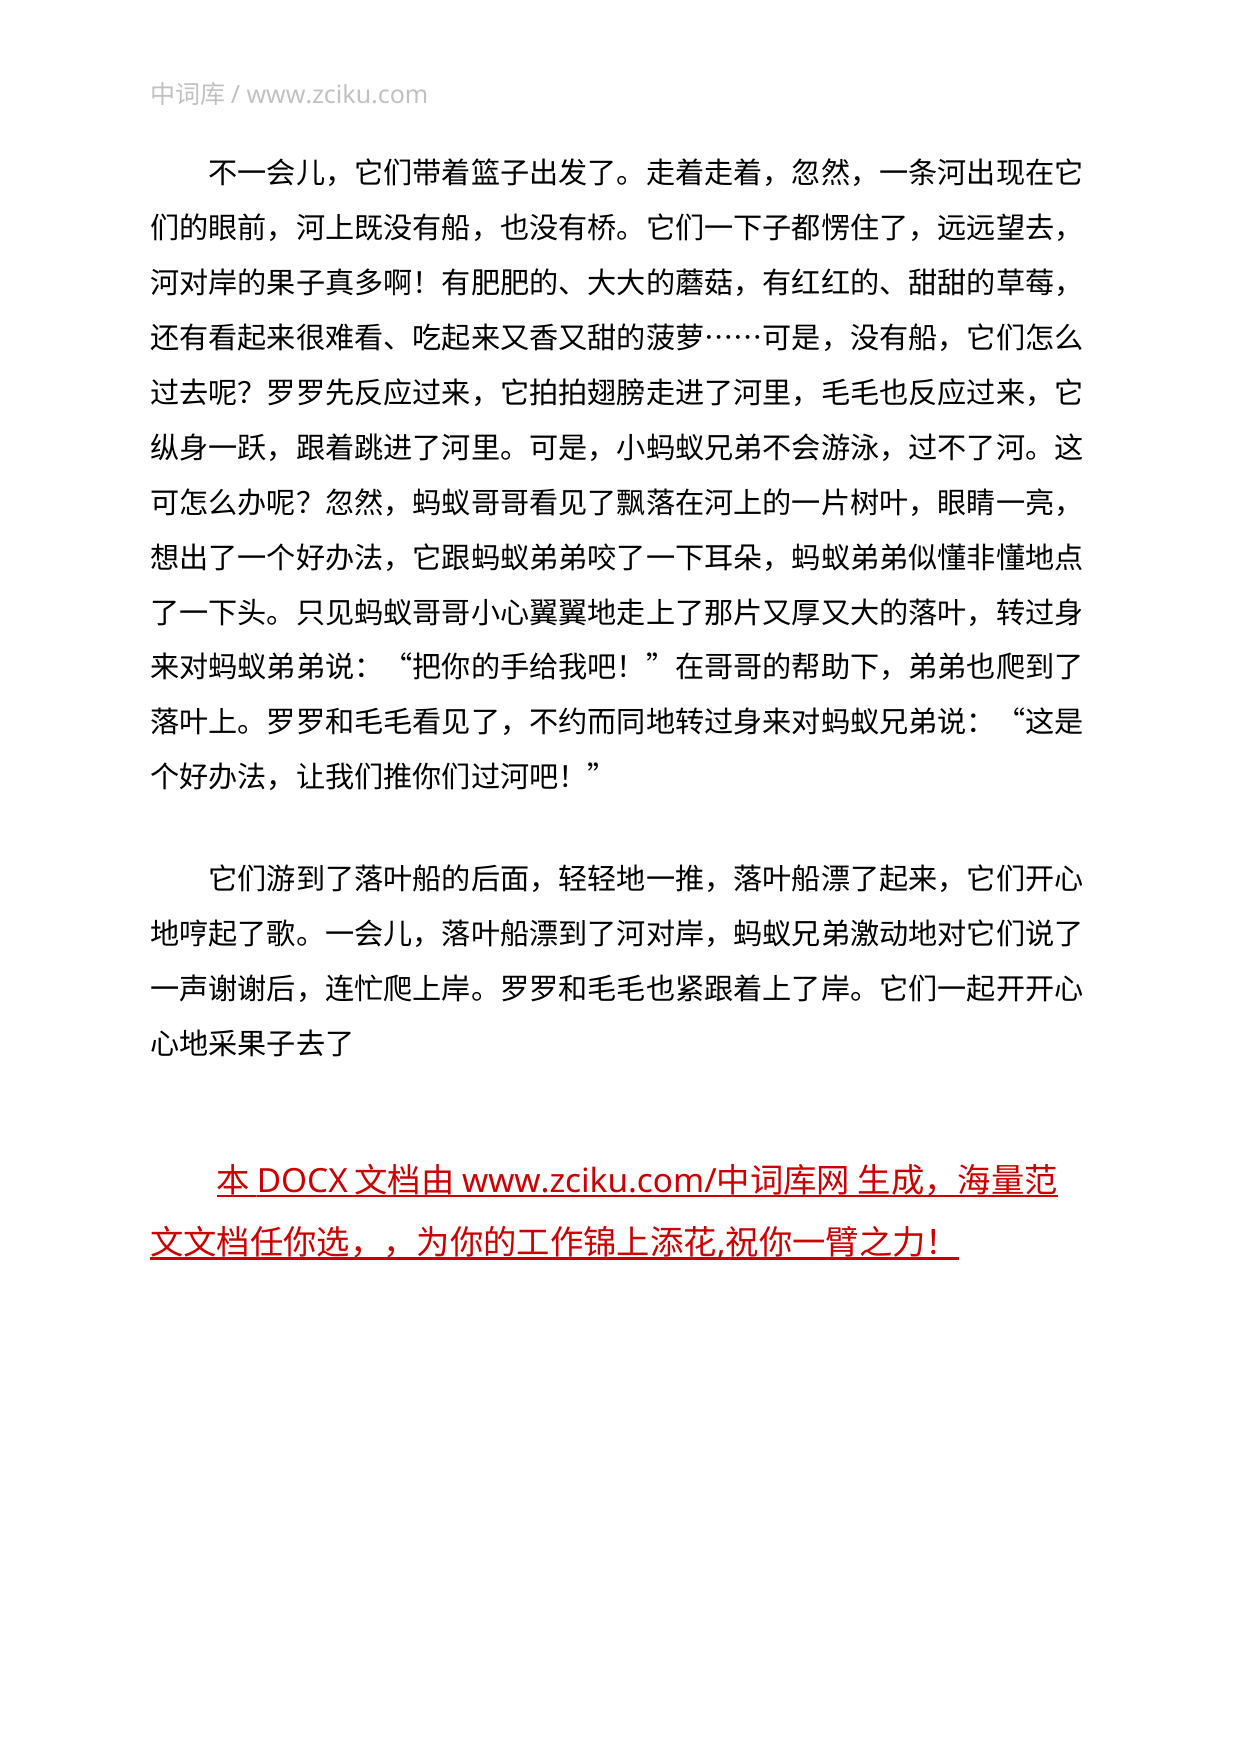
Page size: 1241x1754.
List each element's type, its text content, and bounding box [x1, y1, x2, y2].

text 它们游到了落叶船的后面，轻轻地一推，落叶船漂了起来，它们开心地哼起了歌。一会儿，落叶船漂到了河对岸，蚂蚁兄弟激动地对它们说了一声谢谢后，连忙爬上岸。罗罗和毛毛也紧跟着上了岸。它们一起开开心心地采果子去了 [150, 856, 1090, 1063]
text 不一会儿，它们带着篮子出发了。走着走着，忽然，一条河出现在它们的眼前，河上既没有船，也没有桥。它们一下子都愣住了，远远望去，河对岸的果子真多啊！有肥肥的、大大的蘑菇，有红红的、甜甜的草莓，还有看起来很难看、吃起来又香又甜的菠萝……可是，没有船，它们怎么过去呢？罗罗先反应过来，它拍拍翅膀走进了河里，毛毛也反应过来，它纵身一跃，跟着跳进了河里。可是，小蚂蚁兄弟不会游泳，过不了河。这可怎么办呢？忽然，蚂蚁哥哥看见了飘落在河上的一片树叶，眼睛一亮，想出了一个好办法，它跟蚂蚁弟弟咬了一下耳朵，蚂蚁弟弟似懂非懂地点了一下头。只见蚂蚁哥哥小心翼翼地走上了那片又厚又大的落叶，转过身来对蚂蚁弟弟说：“把你的手给我吧！”在哥哥的帮助下，弟弟也爬到了落叶上。罗罗和毛毛看见了，不约而同地转过身来对蚂蚁兄弟说：“这是个好办法，让我们推你们过河吧！” [150, 150, 1090, 796]
text 本DOCX文档由 www.zciku.com/中词库网 生成，海量范文文档任你选，，为你的工作锦上添花,祝你一臂之力！ [150, 1153, 1090, 1264]
